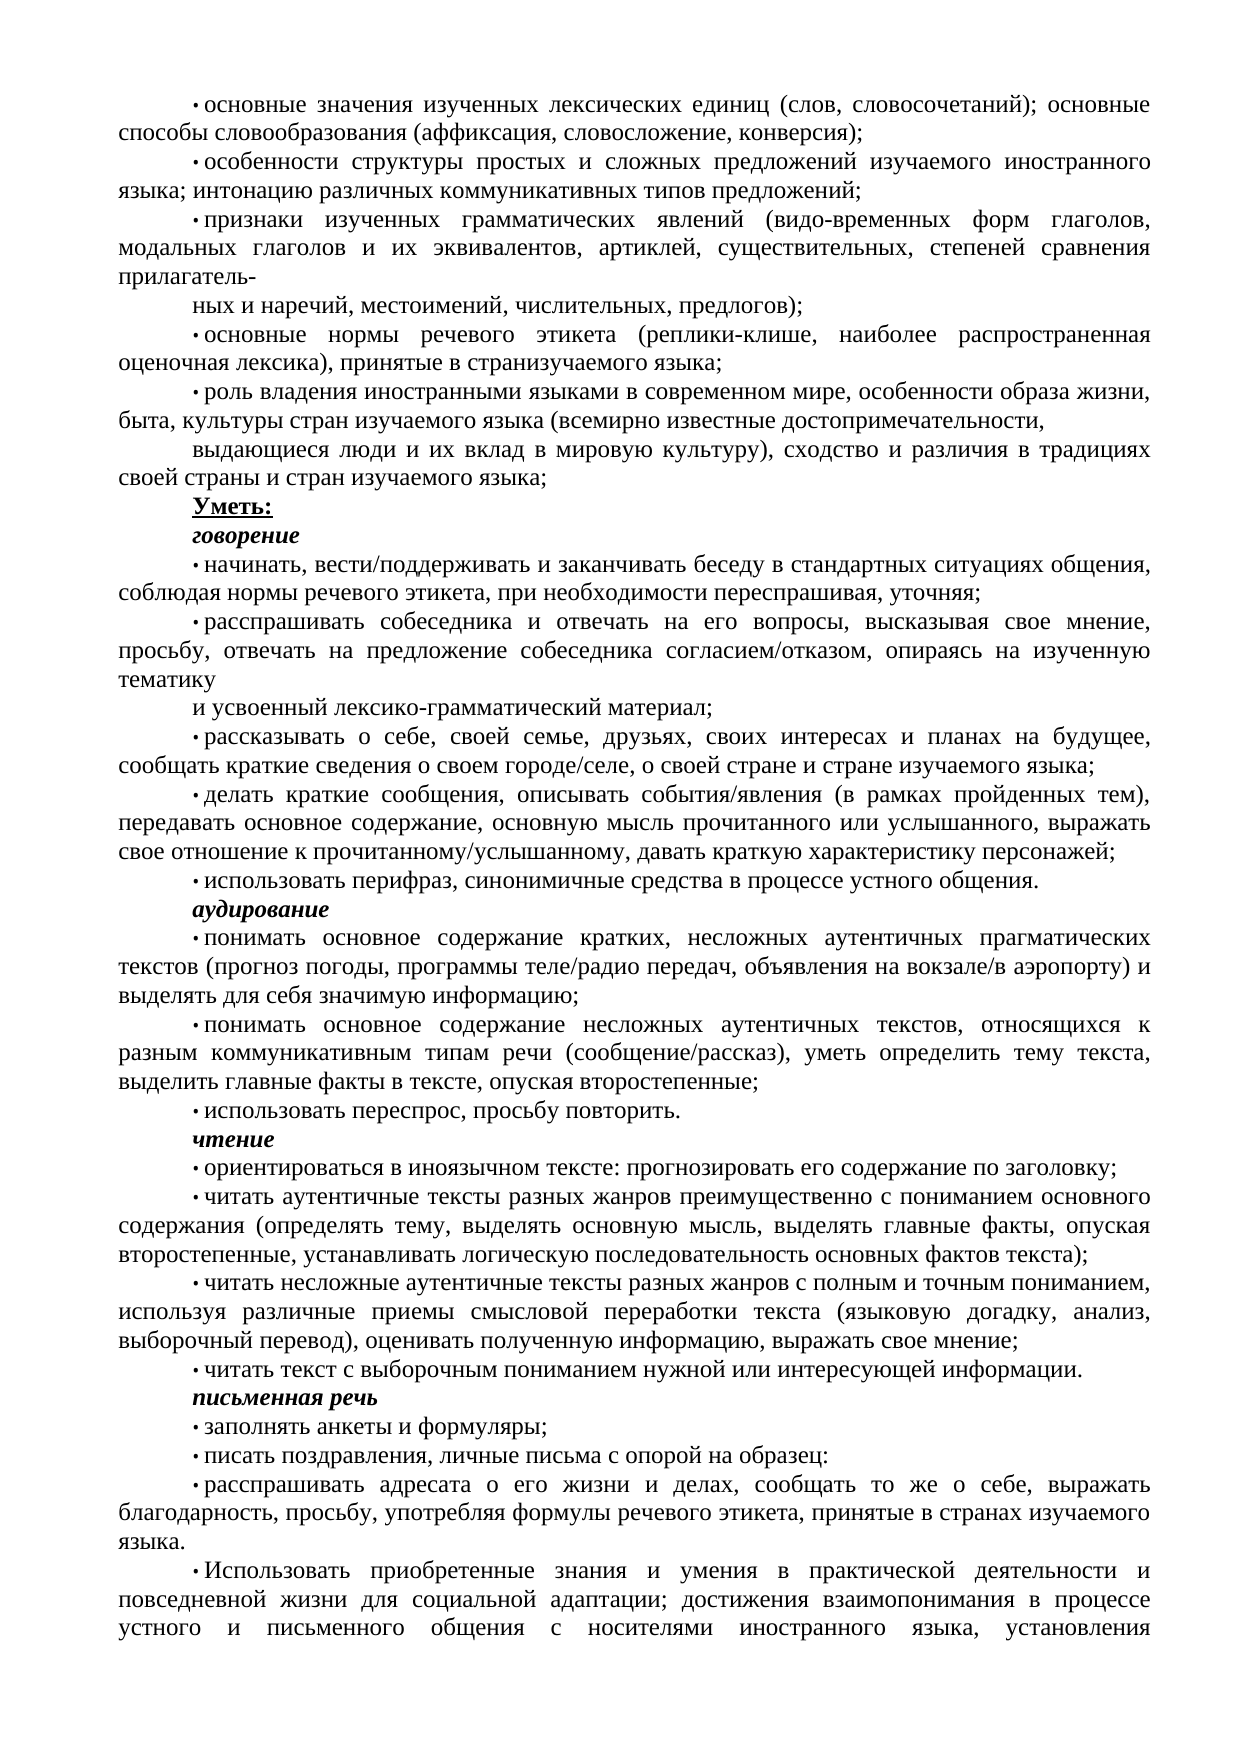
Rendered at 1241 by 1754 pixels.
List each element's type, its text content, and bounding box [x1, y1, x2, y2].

text • понимать основное содержание кратких, несложных аутентичных прагматических текстов (прогноз погоды, программы теле/радио передач, объявления на вокзале/в аэропорту) и выделять для себя значимую информацию; [118, 922, 1152, 1009]
text • ориентироваться в иноязычном тексте: прогнозировать его содержание по заголовку; [118, 1152, 1152, 1181]
text • использовать перифраз, синонимичные средства в процессе устного общения. [118, 865, 1152, 894]
text • делать краткие сообщения, описывать события/явления (в рамках пройденных тем), передавать основное содержание, основную мысль прочитанного или услышанного, выражать свое отношение к прочитанному/услышанному, давать краткую характеристику персонажей; [118, 779, 1152, 865]
text • рассказывать о себе, своей семье, друзьях, своих интересах и планах на будущее, сообщать краткие сведения о своем городе/селе, о своей стране и стране изучаемого языка; [118, 721, 1152, 779]
text чтение [118, 1124, 1152, 1152]
text письменная речь [118, 1382, 1152, 1411]
text • признаки изученных грамматических явлений (видо-временных форм глаголов, модальных глаголов и их эквивалентов, артиклей, существительных, степеней сравнения прилагатель- [118, 204, 1152, 290]
text • читать аутентичные тексты разных жанров преимущественно с пониманием основного содержания (определять тему, выделять основную мысль, выделять главные факты, опуская второстепенные, устанавливать логическую последовательность основных фактов текста); [118, 1181, 1152, 1267]
text • особенности структуры простых и сложных предложений изучаемого иностранного языка; интонацию различных коммуникативных типов предложений; [118, 146, 1152, 204]
text говорение [118, 520, 1152, 549]
text • расспрашивать адресата о его жизни и делах, сообщать то же о себе, выражать благодарность, просьбу, употребляя формулы речевого этикета, принятые в странах изучаемого языка. [118, 1469, 1152, 1555]
text аудирование [118, 894, 1152, 922]
text • использовать переспрос, просьбу повторить. [118, 1095, 1152, 1124]
text • читать несложные аутентичные тексты разных жанров с полным и точным пониманием, используя различные приемы смысловой переработки текста (языковую догадку, анализ, выборочный перевод), оценивать полученную информацию, выражать свое мнение; [118, 1267, 1152, 1354]
text • понимать основное содержание несложных аутентичных текстов, относящихся к разным коммуникативным типам речи (сообщение/рассказ), уметь определить тему текста, выделить главные факты в тексте, опуская второстепенные; [118, 1009, 1152, 1095]
text • заполнять анкеты и формуляры; [118, 1411, 1152, 1440]
text • расспрашивать собеседника и отвечать на его вопросы, высказывая свое мнение, просьбу, отвечать на предложение собеседника согласием/отказом, опираясь на изученную тематику [118, 606, 1152, 692]
text • начинать, вести/поддерживать и заканчивать беседу в стандартных ситуациях общения, соблюдая нормы речевого этикета, при необходимости переспрашивая, уточняя; [118, 549, 1152, 606]
text ных и наречий, местоимений, числительных, предлогов); [118, 290, 1152, 319]
text • основные нормы речевого этикета (реплики-клише, наиболее распространенная оценочная лексика), принятые в странизучаемого языка; [118, 319, 1152, 376]
text выдающиеся люди и их вклад в мировую культуру), сходство и различия в традициях своей страны и стран изучаемого языка; [118, 434, 1152, 491]
text Уметь: [118, 491, 1152, 520]
text и усвоенный лексико-грамматический материал; [118, 692, 1152, 721]
text • основные значения изученных лексических единиц (слов, словосочетаний); основные способы словообразования (аффиксация, словосложение, конверсия); [118, 89, 1152, 146]
text • писать поздравления, личные письма с опорой на образец: [118, 1440, 1152, 1469]
text • читать текст с выборочным пониманием нужной или интересующей информации. [118, 1354, 1152, 1382]
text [118, 1555, 1152, 1641]
text • роль владения иностранными языками в современном мире, особенности образа жизни, быта, культуры стран изучаемого языка (всемирно известные достопримечательности, [118, 376, 1152, 434]
